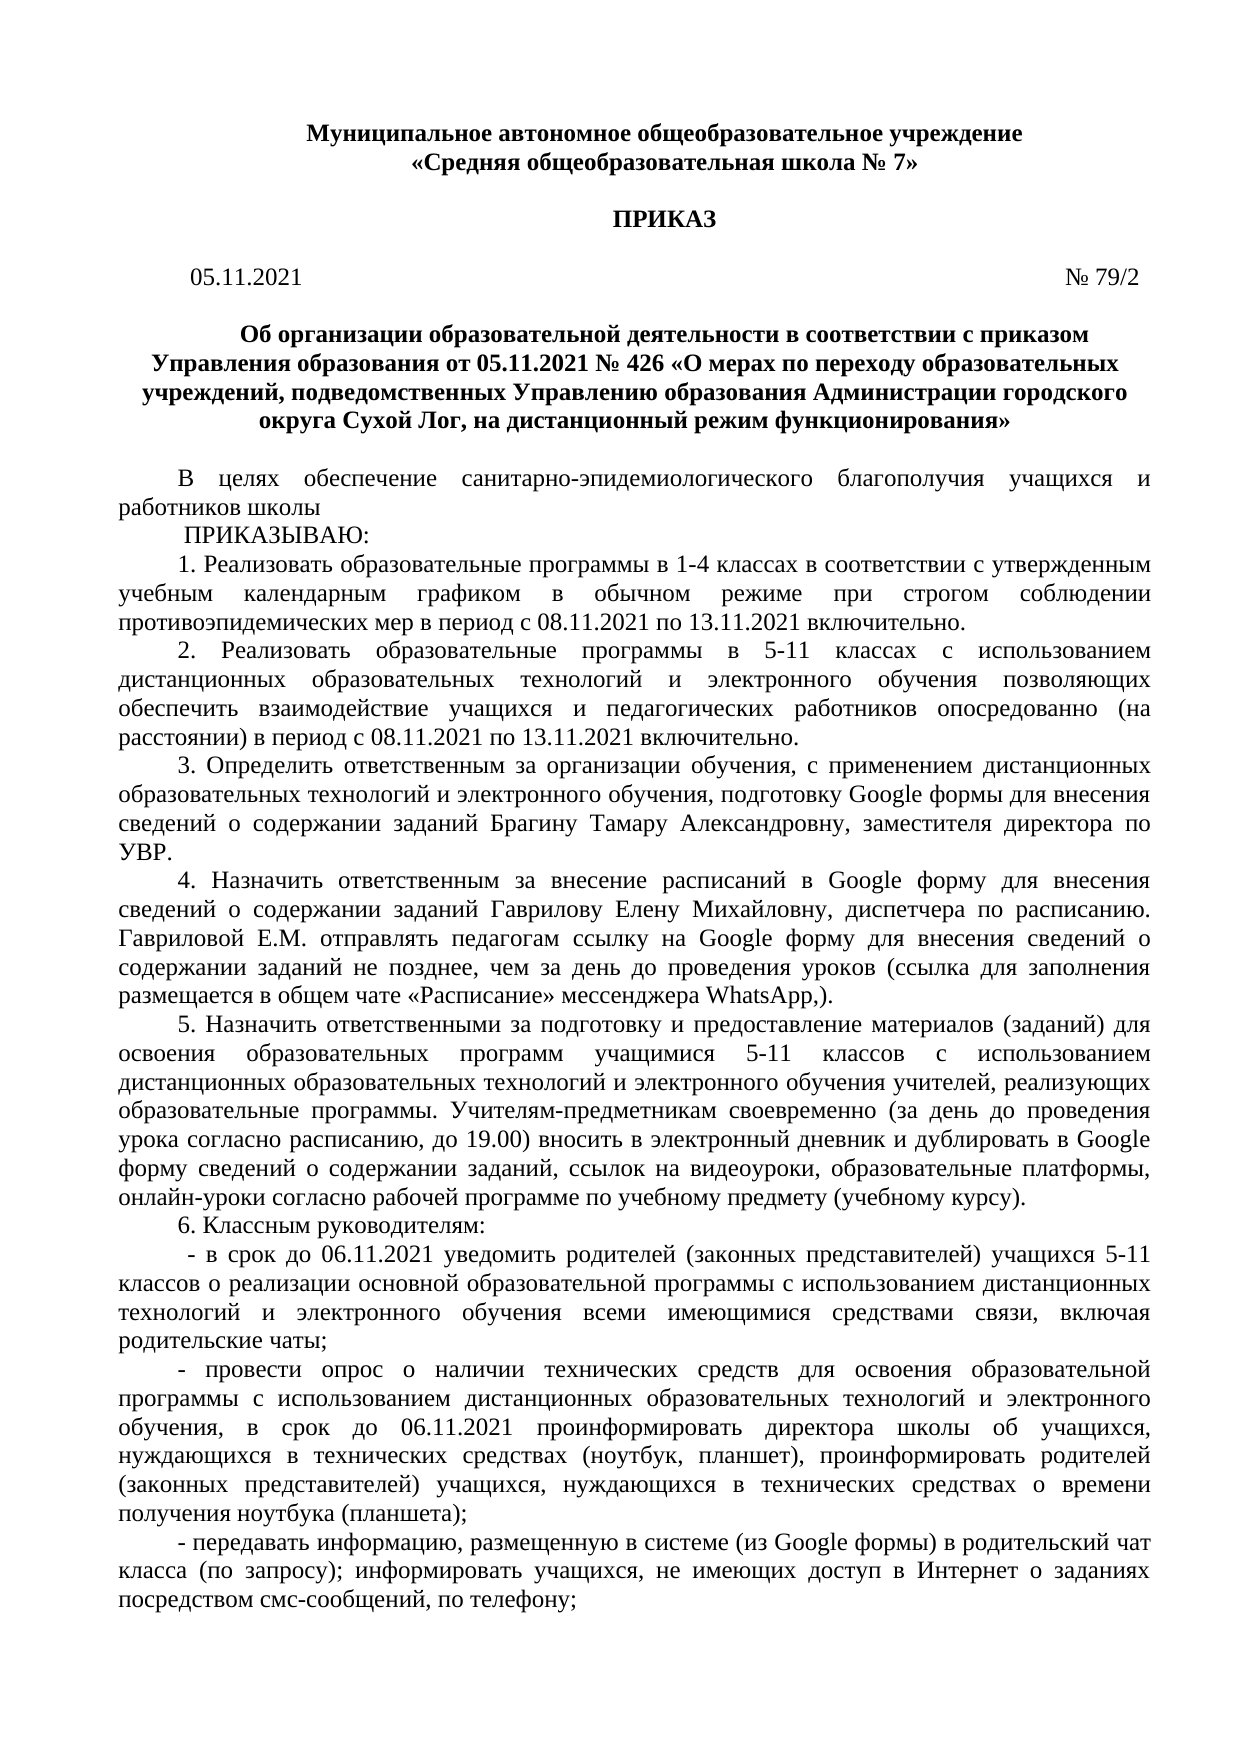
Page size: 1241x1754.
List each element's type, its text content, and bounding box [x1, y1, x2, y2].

text ПРИКАЗЫВАЮ: [118, 521, 1152, 549]
text 4. Назначить ответственным за внесение расписаний в Google форму для внесения сведений о содержании заданий Гаврилову Елену Михайловну, диспетчера по расписанию. Гавриловой Е.М. отправлять педагогам ссылку на Google форму для внесения сведений о содержании заданий не позднее, чем за день до проведения уроков (ссылка для заполнения размещается в общем чате «Расписание» мессенджера WhatsApp,). [118, 866, 1152, 1009]
text 05.11.2021 № 79/2 [118, 262, 1152, 291]
text ПРИКАЗ [118, 204, 1152, 233]
text В целях обеспечение санитарно-эпидемиологического благополучия учащихся и работников школы [118, 463, 1152, 521]
text 1. Реализовать образовательные программы в 1-4 классах в соответствии с утвержденным учебным календарным графиком в обычном режиме при строгом соблюдении противоэпидемических мер в период с 08.11.2021 по 13.11.2021 включительно. [118, 549, 1152, 636]
text 6. Классным руководителям: [118, 1211, 1152, 1239]
text Муниципальное автономное общеобразовательное учреждение [118, 118, 1152, 147]
text - провести опрос о наличии технических средств для освоения образовательной программы с использованием дистанционных образовательных технологий и электронного обучения, в срок до 06.11.2021 проинформировать директора школы об учащихся, нуждающихся в технических средствах (ноутбук, планшет), проинформировать родителей (законных представителей) учащихся, нуждающихся в технических средствах о времени получения ноутбука (планшета); [118, 1354, 1152, 1527]
text «Средняя общеобразовательная школа № 7» [118, 147, 1152, 176]
text 3. Определить ответственным за организации обучения, с применением дистанционных образовательных технологий и электронного обучения, подготовку Google формы для внесения сведений о содержании заданий Брагину Тамару Александровну, заместителя директора по УВР. [118, 751, 1152, 866]
text 5. Назначить ответственными за подготовку и предоставление материалов (заданий) для освоения образовательных программ учащимися 5-11 классов с использованием дистанционных образовательных технологий и электронного обучения учителей, реализующих образовательные программы. Учителям-предметникам своевременно (за день до проведения урока согласно расписанию, до 19.00) вносить в электронный дневник и дублировать в Google форму сведений о содержании заданий, ссылок на видеоуроки, образовательные платформы, онлайн-уроки согласно рабочей программе по учебному предмету (учебному курсу). [118, 1009, 1152, 1211]
text Об организации образовательной деятельности в соответствии с приказом Управления образования от 05.11.2021 № 426 «О мерах по переходу образовательных учреждений, подведомственных Управлению образования Администрации городского округа Сухой Лог, на дистанционный режим функционирования» [118, 319, 1152, 434]
text - передавать информацию, размещенную в системе (из Google формы) в родительский чат класса (по запросу); информировать учащихся, не имеющих доступ в Интернет о заданиях посредством смс-сообщений, по телефону; [118, 1527, 1152, 1613]
text - в срок до 06.11.2021 уведомить родителей (законных представителей) учащихся 5-11 классов о реализации основной образовательной программы с использованием дистанционных технологий и электронного обучения всеми имеющимися средствами связи, включая родительские чаты; [118, 1239, 1152, 1354]
text 2. Реализовать образовательные программы в 5-11 классах с использованием дистанционных образовательных технологий и электронного обучения позволяющих обеспечить взаимодействие учащихся и педагогических работников опосредованно (на расстоянии) в период с 08.11.2021 по 13.11.2021 включительно. [118, 636, 1152, 751]
